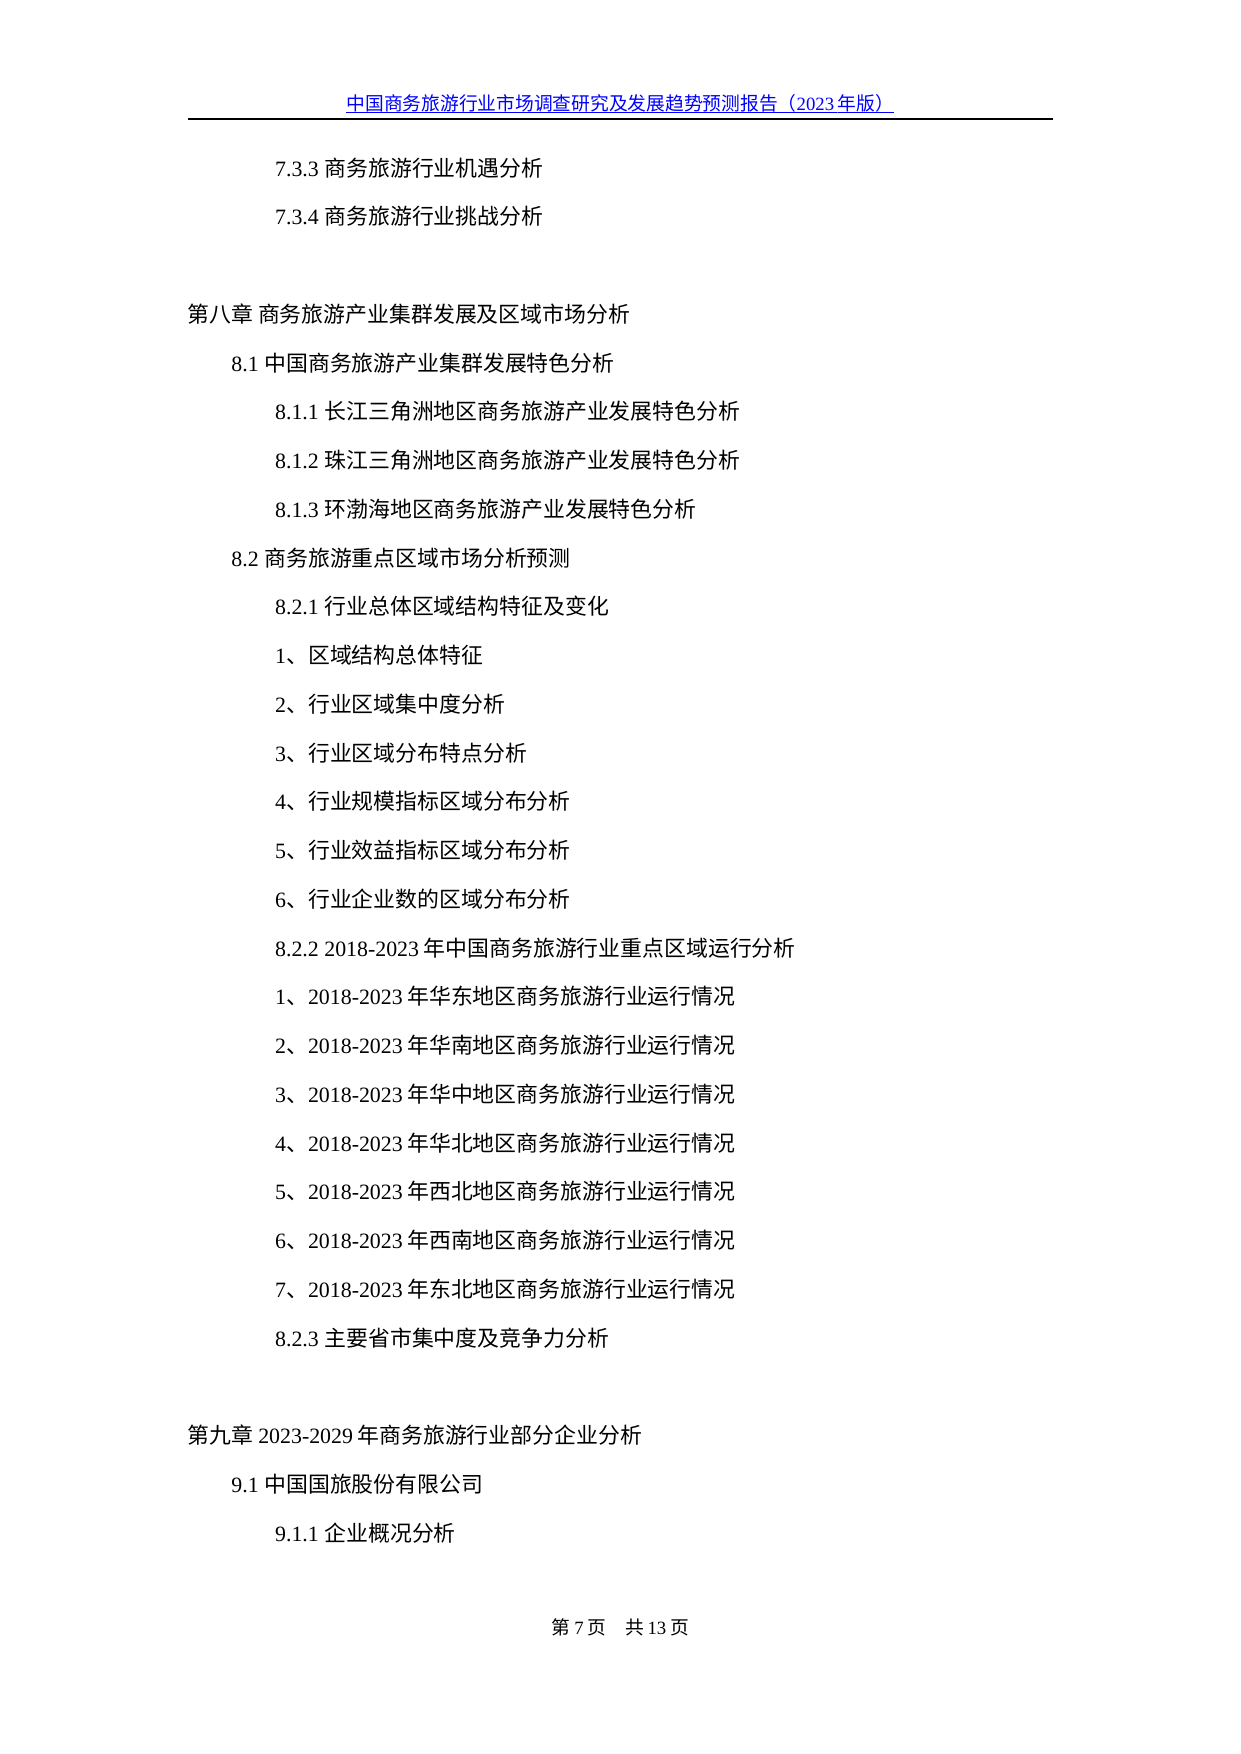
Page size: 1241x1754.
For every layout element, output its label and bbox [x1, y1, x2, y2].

text [187, 150, 1053, 1548]
